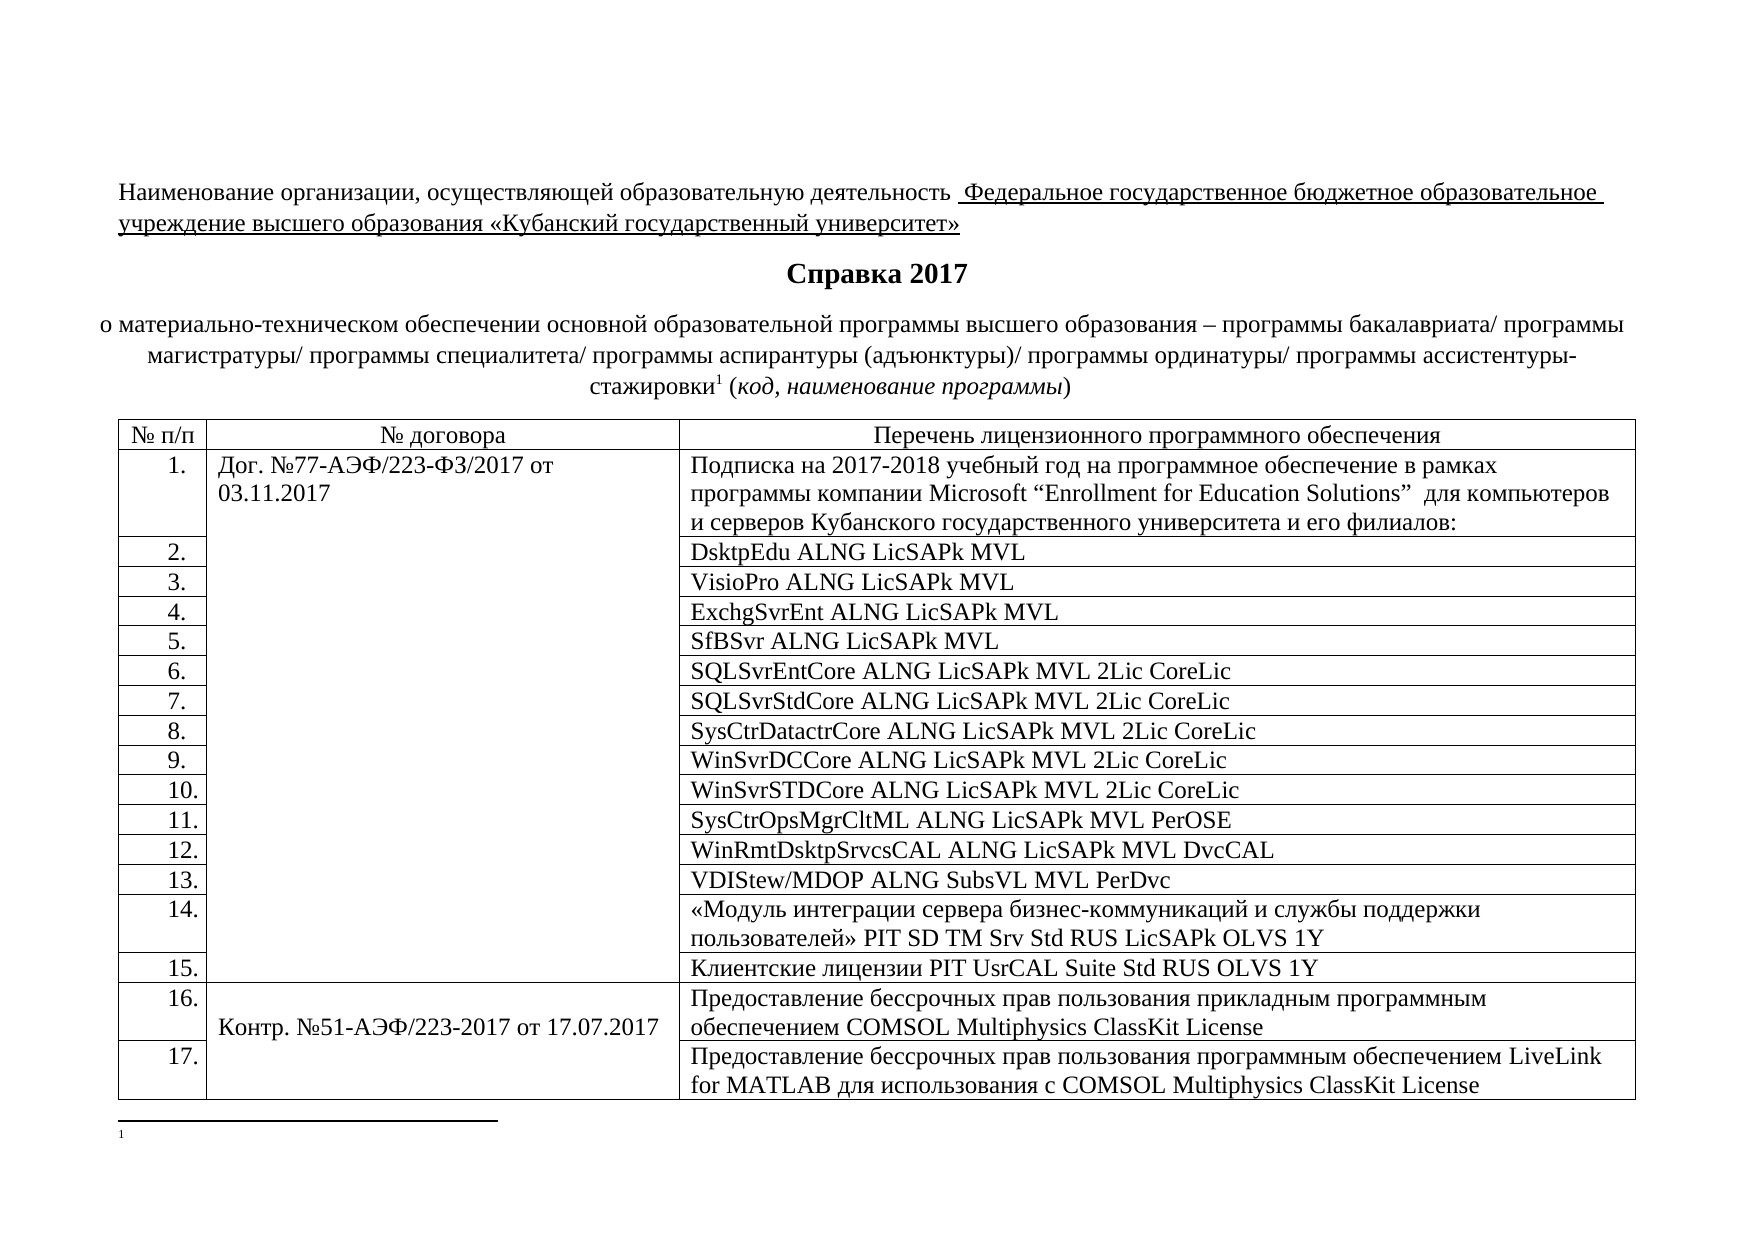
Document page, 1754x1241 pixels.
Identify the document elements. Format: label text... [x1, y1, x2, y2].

table_header Перечень лицензионного программного обеспечения [680, 420, 1635, 449]
table_cell Подписка на 2017-2018 учебный год на программное обеспечение в рамках программы компании Microsoft “Enrollment for Education Solutions” для компьютеров и серверов Кубанского государственного университета и его филиалов: [680, 450, 1635, 536]
table_cell SysCtrOpsMgrCltML ALNG LicSAPk MVL PerOSE [680, 805, 1635, 834]
table_cell Предоставление бессрочных прав пользования прикладным программным обеспечением COMSOL Multiphysics ClassKit License [680, 983, 1635, 1040]
table_cell [119, 746, 206, 774]
table_cell [119, 686, 206, 715]
table_cell WinSvrDCCore ALNG LicSAPk MVL 2Lic CoreLic [680, 746, 1635, 774]
table_cell Контр. №51-АЭФ/223-2017 от 17.07.2017 [207, 983, 679, 1099]
table_cell [119, 450, 206, 536]
table_cell [119, 626, 206, 655]
table_cell [119, 567, 206, 596]
text о материально-техническом обеспечении основной образовательной программы высшего образования – программы бакалавриата/ программы магистратуры/ программы специалитета/ программы аспирантуры (адъюнктуры)/ программы ординатуры/ программы ассистентуры-стажировки (код, наименование программы) [88, 309, 1636, 400]
table_header № п/п [119, 420, 206, 449]
table_cell DsktpEdu ALNG LicSAPk MVL [680, 537, 1635, 566]
table_cell VDIStew/MDOP ALNG SubsVL MVL PerDvc [680, 865, 1635, 893]
table_header № договора [207, 420, 679, 449]
table_cell [119, 775, 206, 804]
table_cell WinRmtDsktpSrvcsCAL ALNG LicSAPk MVL DvcCAL [680, 835, 1635, 864]
table_cell SfBSvr ALNG LicSAPk MVL [680, 626, 1635, 655]
table_cell SQLSvrStdCore ALNG LicSAPk MVL 2Lic CoreLic [680, 686, 1635, 715]
table_cell Клиентские лицензии PIT UsrCAL Suite Std RUS OLVS 1Y [680, 953, 1635, 982]
table_cell [119, 656, 206, 685]
table_cell SysCtrDatactrCore ALNG LicSAPk MVL 2Lic CoreLic [680, 716, 1635, 744]
table_cell [119, 597, 206, 625]
table_cell [119, 865, 206, 893]
table_cell [119, 835, 206, 864]
table_cell [119, 805, 206, 834]
text Справка 2017 [118, 256, 1636, 289]
table_cell [119, 537, 206, 566]
table_cell SQLSvrEntCore ALNG LicSAPk MVL 2Lic CoreLic [680, 656, 1635, 685]
table_cell ExchgSvrEnt ALNG LicSAPk MVL [680, 597, 1635, 625]
text Наименование организации, осуществляющей образовательную деятельность Федеральное государственное бюджетное образовательное учреждение высшего образования «Кубанский государственный университет» [118, 177, 1636, 237]
table_cell Предоставление бессрочных прав пользования программным обеспечением LiveLink for MATLAB для использования с COMSOL Multiphysics ClassKit License [680, 1041, 1635, 1099]
table_cell Дог. №77-АЭФ/223-ФЗ/2017 от 03.11.2017 [207, 450, 679, 982]
table_cell [119, 1041, 206, 1099]
table_cell [119, 983, 206, 1040]
table_cell [119, 895, 206, 952]
table_cell WinSvrSTDCore ALNG LicSAPk MVL 2Lic CoreLic [680, 775, 1635, 804]
table_cell [119, 716, 206, 744]
table_cell «Модуль интеграции сервера бизнес-коммуникаций и службы поддержки пользователей» PIT SD TM Srv Std RUS LicSAPk OLVS 1Y [680, 895, 1635, 952]
table_cell VisioPro ALNG LicSAPk MVL [680, 567, 1635, 596]
table_cell [119, 953, 206, 982]
